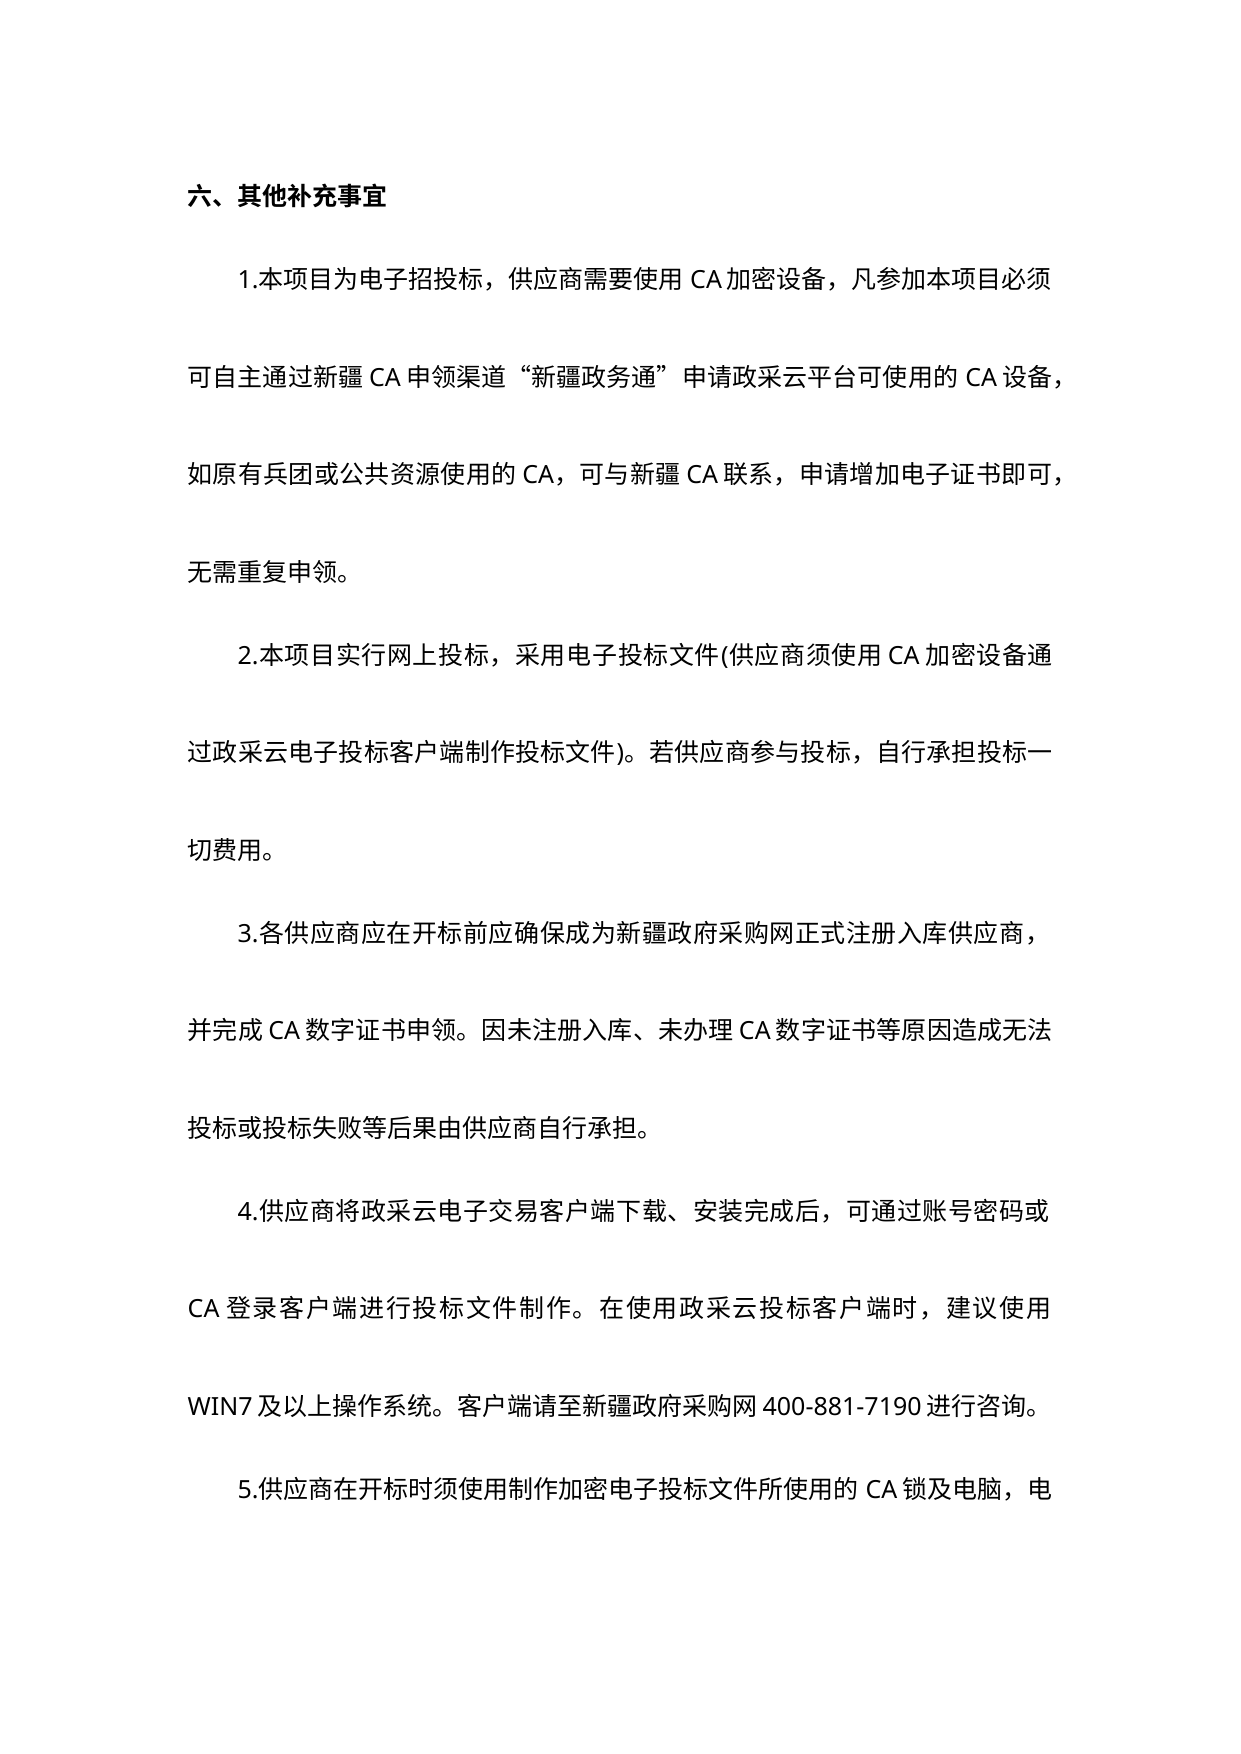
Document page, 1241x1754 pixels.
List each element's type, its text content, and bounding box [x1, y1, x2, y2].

text 1.本项目为电子招投标，供应商需要使用CA加密设备，凡参加本项目必须可自主通过新疆CA申领渠道“新疆政务通”申请政采云平台可使用的CA设备，如原有兵团或公共资源使用的CA，可与新疆CA联系，申请增加电子证书即可，无需重复申领。 [187, 245, 1053, 603]
text 六、其他补充事宜 [187, 162, 1053, 227]
text 2.本项目实行网上投标，采用电子投标文件(供应商须使用CA加密设备通过政采云电子投标客户端制作投标文件)。若供应商参与投标，自行承担投标一切费用。 [187, 621, 1053, 881]
text 4.供应商将政采云电子交易客户端下载、安装完成后，可通过账号密码或CA登录客户端进行投标文件制作。在使用政采云投标客户端时，建议使用 WIN7及以上操作系统。客户端请至新疆政府采购网400-881-7190进行咨询。 [187, 1177, 1053, 1437]
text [187, 1455, 1053, 1520]
text 3.各供应商应在开标前应确保成为新疆政府采购网正式注册入库供应商，并完成CA数字证书申领。因未注册入库、未办理CA数字证书等原因造成无法投标或投标失败等后果由供应商自行承担。 [187, 899, 1053, 1159]
